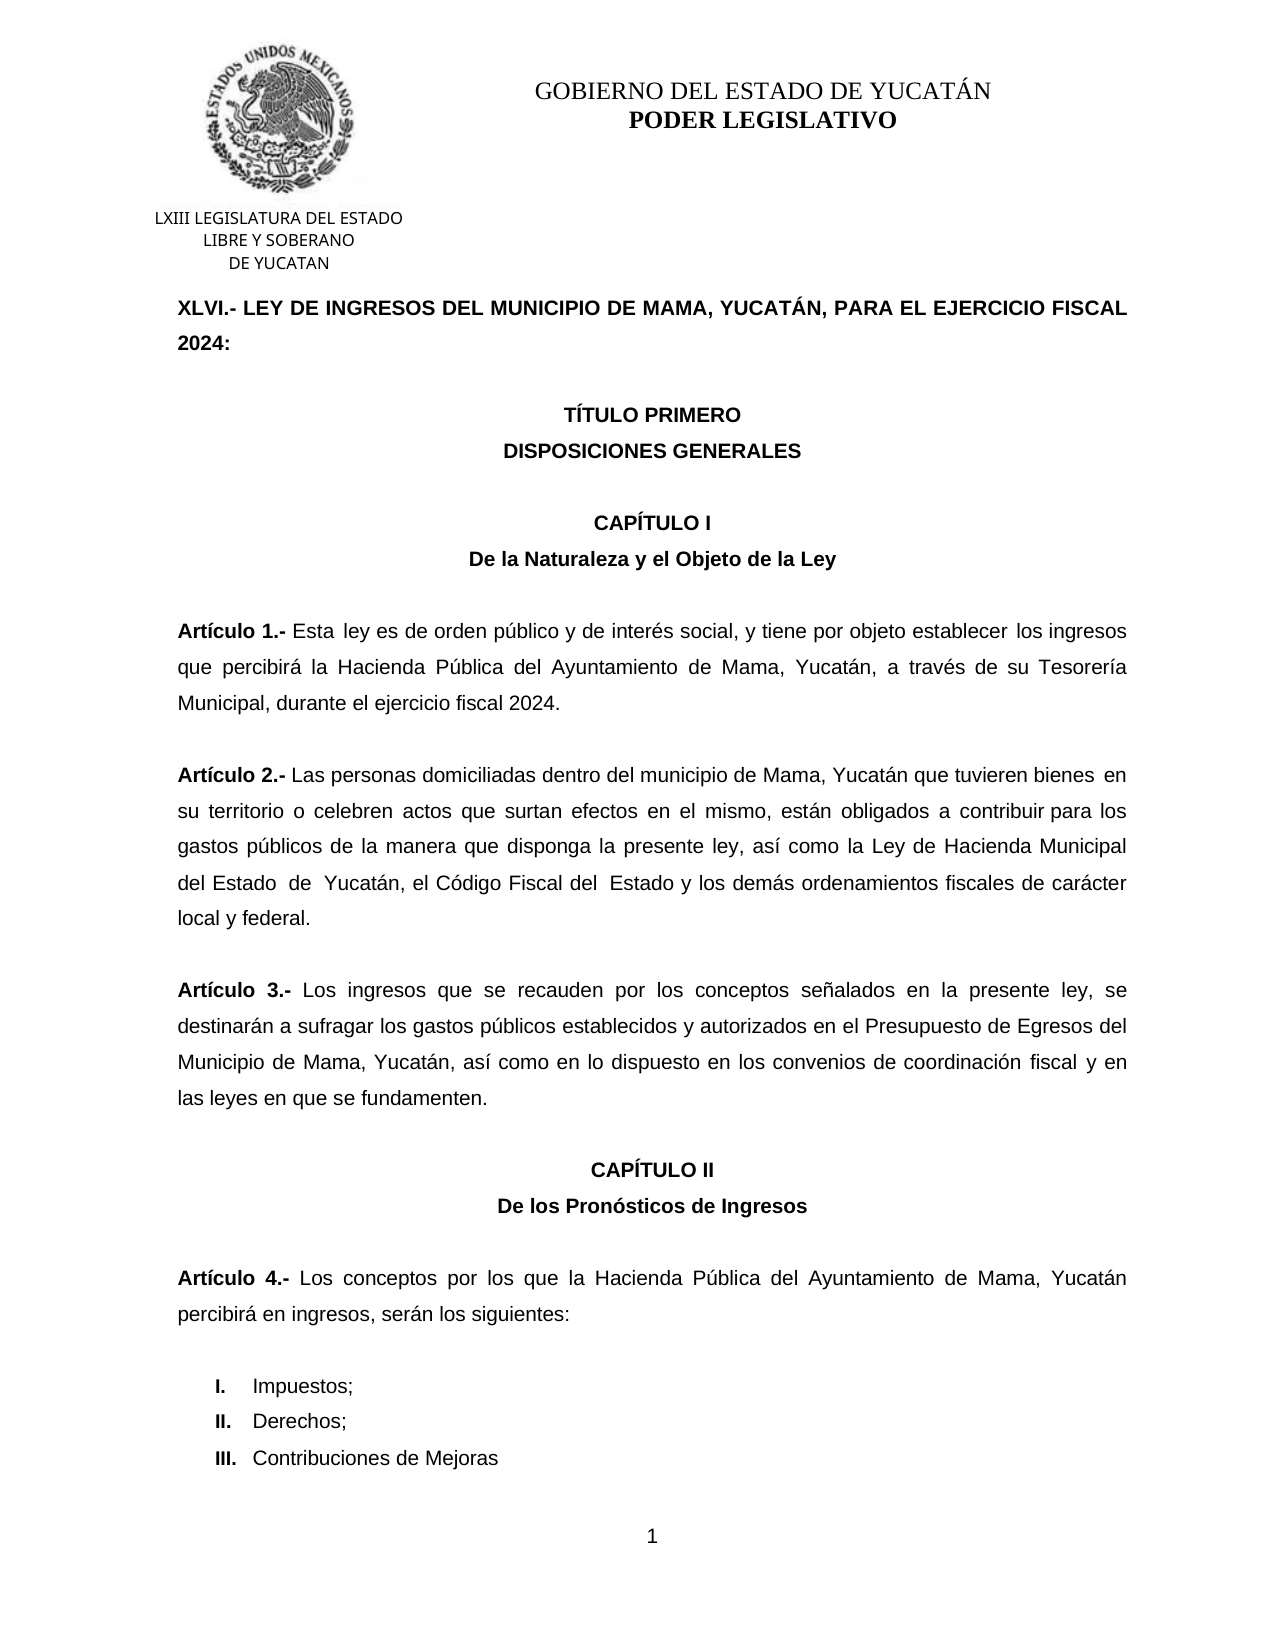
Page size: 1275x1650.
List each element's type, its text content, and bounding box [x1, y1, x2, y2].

text DISPOSICIONES GENERALES [177, 439, 1127, 463]
text De los Pronósticos de Ingresos [177, 1194, 1127, 1218]
list Derechos; [215, 1409, 1127, 1433]
text Artículo 2.- Las personas domiciliadas dentro del municipio de Mama, Yucatán que tuvieren bienes en su territorio o celebren actos que surtan efectos en el mismo, están obligados a contribuir para los gastos públicos de la manera que disponga la presente ley, así como la Ley de Hacienda Municipal del Estado de Yucatán, el Código Fiscal del Estado y los demás ordenamientos fiscales de carácter local y federal. [177, 762, 1127, 930]
text Artículo 1.- Esta ley es de orden público y de interés social, y tiene por objeto establecer los ingresos que percibirá la Hacienda Pública del Ayuntamiento de Mama, Yucatán, a través de su Tesorería Municipal, durante el ejercicio fiscal 2024. [177, 619, 1127, 714]
picture [159, 37, 404, 209]
text CAPÍTULO II [177, 1158, 1127, 1182]
text De la Naturaleza y el Objeto de la Ley [177, 547, 1127, 571]
text CAPÍTULO I [177, 511, 1127, 535]
list Contribuciones de Mejoras [215, 1445, 1127, 1469]
text XLVI.- LEY DE INGRESOS DEL MUNICIPIO DE MAMA, YUCATÁN, PARA EL EJERCICIO FISCAL 2024: [177, 295, 1127, 355]
list Impuestos; [215, 1373, 1127, 1397]
text TÍTULO PRIMERO [177, 403, 1127, 427]
text Artículo 3.- Los ingresos que se recauden por los conceptos señalados en la presente ley, se destinarán a sufragar los gastos públicos establecidos y autorizados en el Presupuesto de Egresos del Municipio de Mama, Yucatán, así como en lo dispuesto en los convenios de coordinación fiscal y en las leyes en que se fundamenten. [177, 978, 1127, 1110]
text Artículo 4.- Los conceptos por los que la Hacienda Pública del Ayuntamiento de Mama, Yucatán percibirá en ingresos, serán los siguientes: [177, 1266, 1127, 1326]
